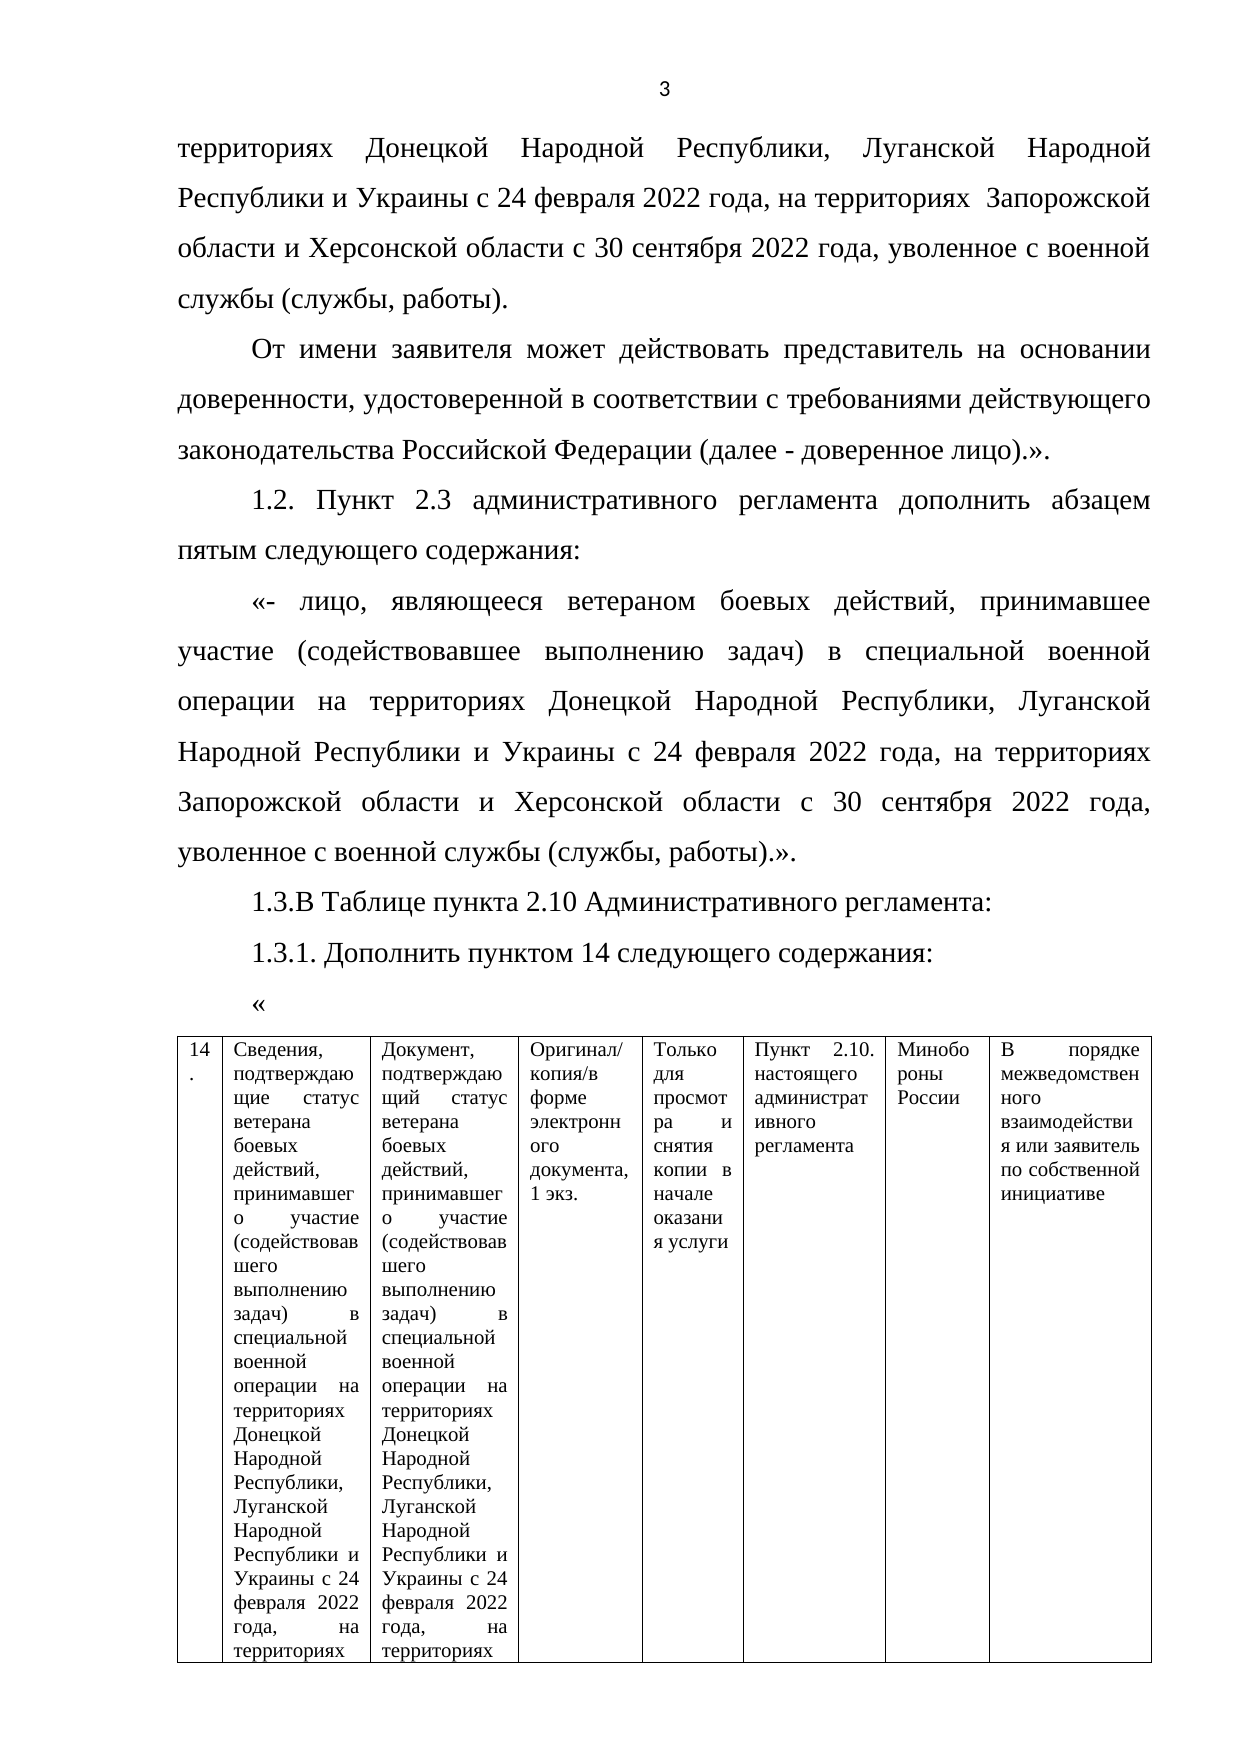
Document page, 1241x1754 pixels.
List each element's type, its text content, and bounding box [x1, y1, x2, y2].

list « [177, 985, 1152, 1019]
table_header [990, 1037, 1151, 1662]
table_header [519, 1037, 642, 1662]
list От имени заявителя может действовать представитель на основании доверенности, удостоверенной в соответствии с требованиями действующего законодательства Российской Федерации (далее - доверенное лицо).». [177, 331, 1152, 465]
list 1.2. Пункт 2.3 административного регламента дополнить абзацем пятым следующего содержания: [177, 482, 1152, 566]
table_header Минобороны России [886, 1037, 989, 1662]
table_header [744, 1037, 885, 1662]
table_header 14. [178, 1037, 222, 1662]
list 1.3.1. Дополнить пунктом 14 следующего содержания: [177, 935, 1152, 968]
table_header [223, 1037, 370, 1662]
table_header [643, 1037, 743, 1662]
list 1.3.В Таблице пункта 2.10 Административного регламента: [177, 884, 1152, 918]
list «- лицо, являющееся ветераном боевых действий, принимавшее участие (содействовавшее выполнению задач) в специальной военной операции на территориях Донецкой Народной Республики, Луганской Народной Республики и Украины с 24 февраля 2022 года, на территориях Запорожской области и Херсонской области с 30 сентября 2022 года, уволенное с военной службы (службы, работы).». [177, 583, 1152, 868]
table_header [371, 1037, 518, 1662]
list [177, 130, 1152, 314]
